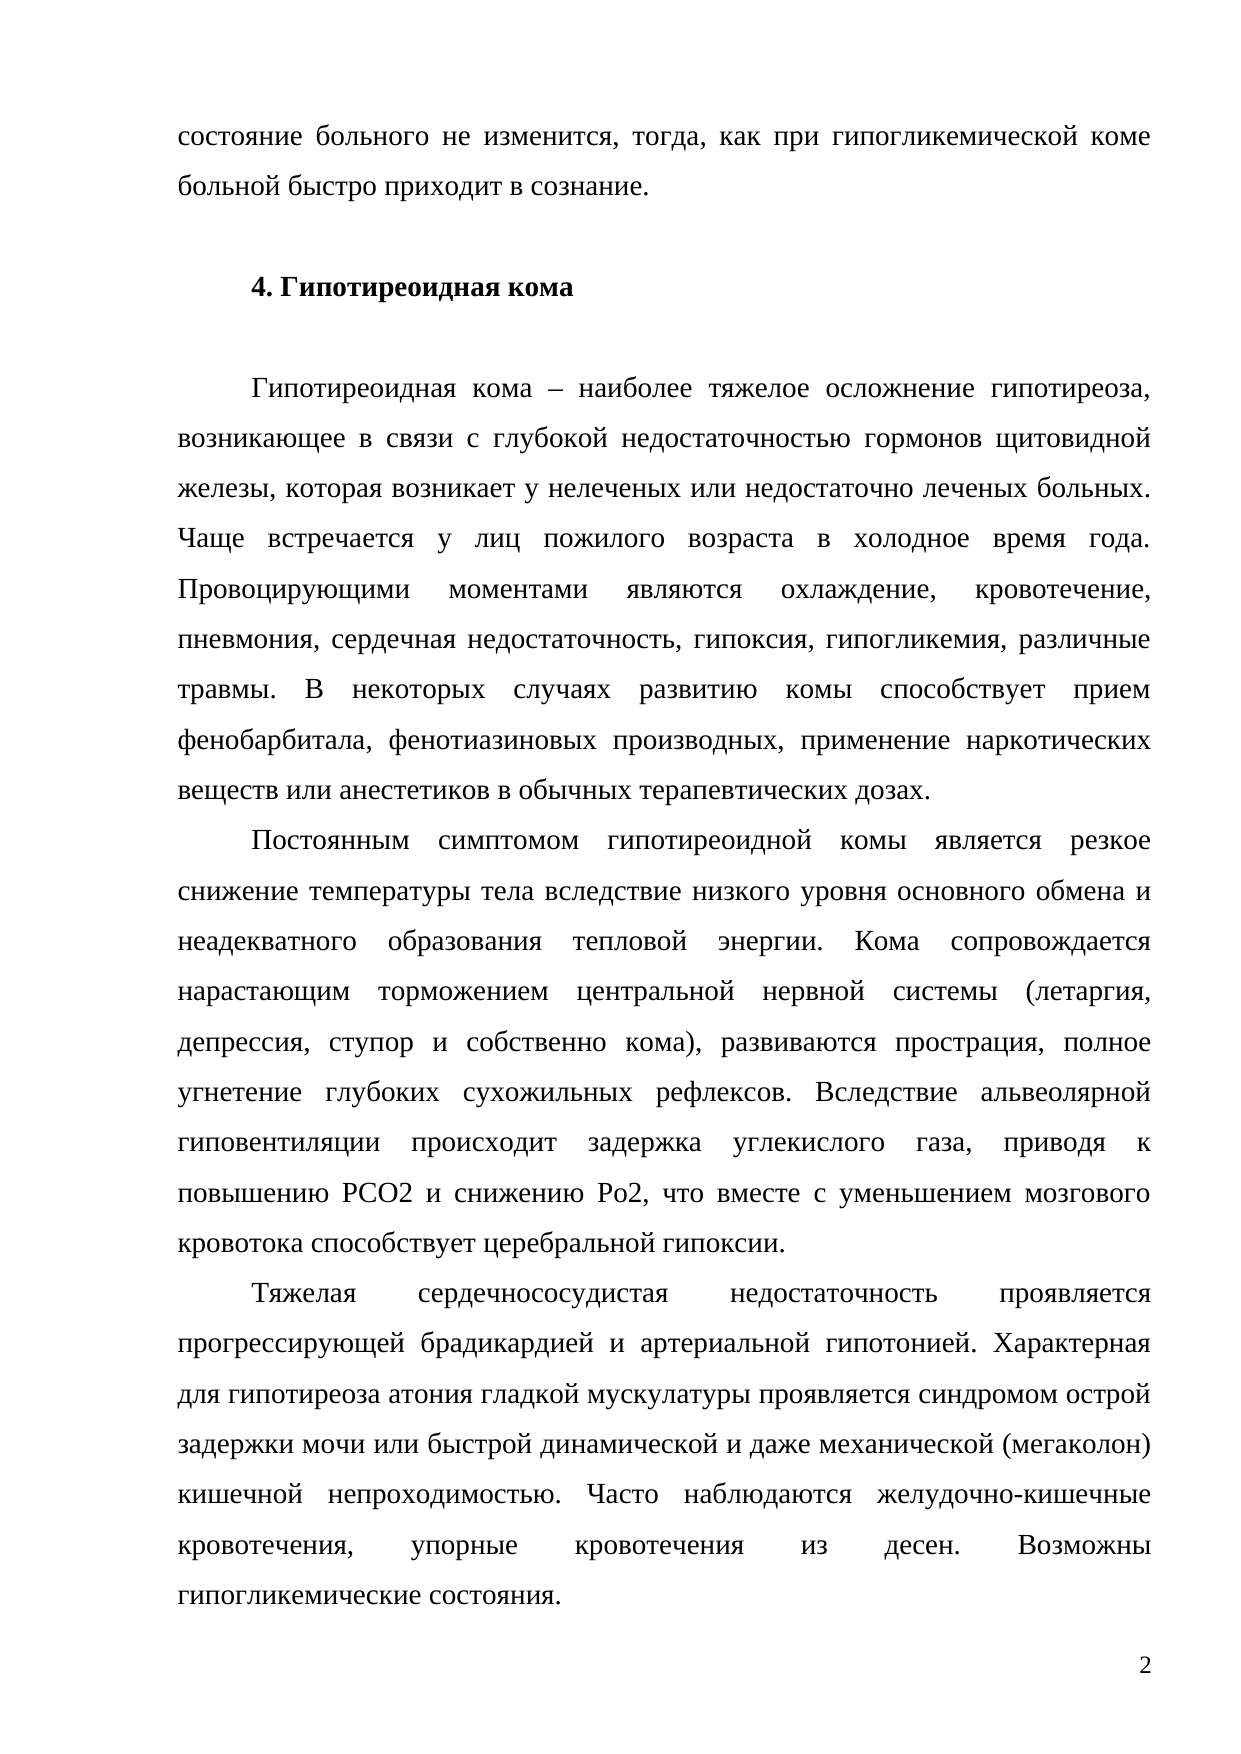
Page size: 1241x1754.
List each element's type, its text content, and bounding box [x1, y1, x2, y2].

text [177, 118, 1152, 202]
text 4. Гипотиреоидная кома [177, 269, 1152, 303]
text Гипотиреоидная кома – наиболее тяжелое осложнение гипотиреоза, возникающее в связи с глубокой недостаточностью гормонов щитовидной железы, которая возникает у нелеченых или недостаточно леченых больных. Чаще встречается у лиц пожилого возраста в холодное время года. Провоцирующими моментами являются охлаждение, кровотечение, пневмония, сердечная недостаточность, гипоксия, гипогликемия, различные травмы. В некоторых случаях развитию комы способствует прием фенобарбитала, фенотиазиновых производных, применение наркотических веществ или анестетиков в обычных терапевтических дозах. [177, 370, 1152, 806]
text Постоянным симптомом гипотиреоидной комы является резкое снижение температуры тела вследствие низкого уровня основного обмена и неадекватного образования тепловой энергии. Кома сопровождается нарастающим торможением центральной нервной системы (летаргия, депрессия, ступор и собственно кома), развиваются прострация, полное угнетение глубоких сухожильных рефлексов. Вследствие альвеолярной гиповентиляции происходит задержка углекислого газа, приводя к повышению РСО2 и снижению Ро2, что вместе с уменьшением мозгового кровотока способствует церебральной гипоксии. [177, 822, 1152, 1258]
text Тяжелая сердечнососудистая недостаточность проявляется прогрессирующей брадикардией и артериальной гипотонией. Характерная для гипотиреоза атония гладкой мускулатуры проявляется синдромом острой задержки мочи или быстрой динамической и даже механической (мегаколон) кишечной непроходимостью. Часто наблюдаются желудочно-кишечные кровотечения, упорные кровотечения из десен. Возможны гипогликемические состояния. [177, 1275, 1152, 1611]
